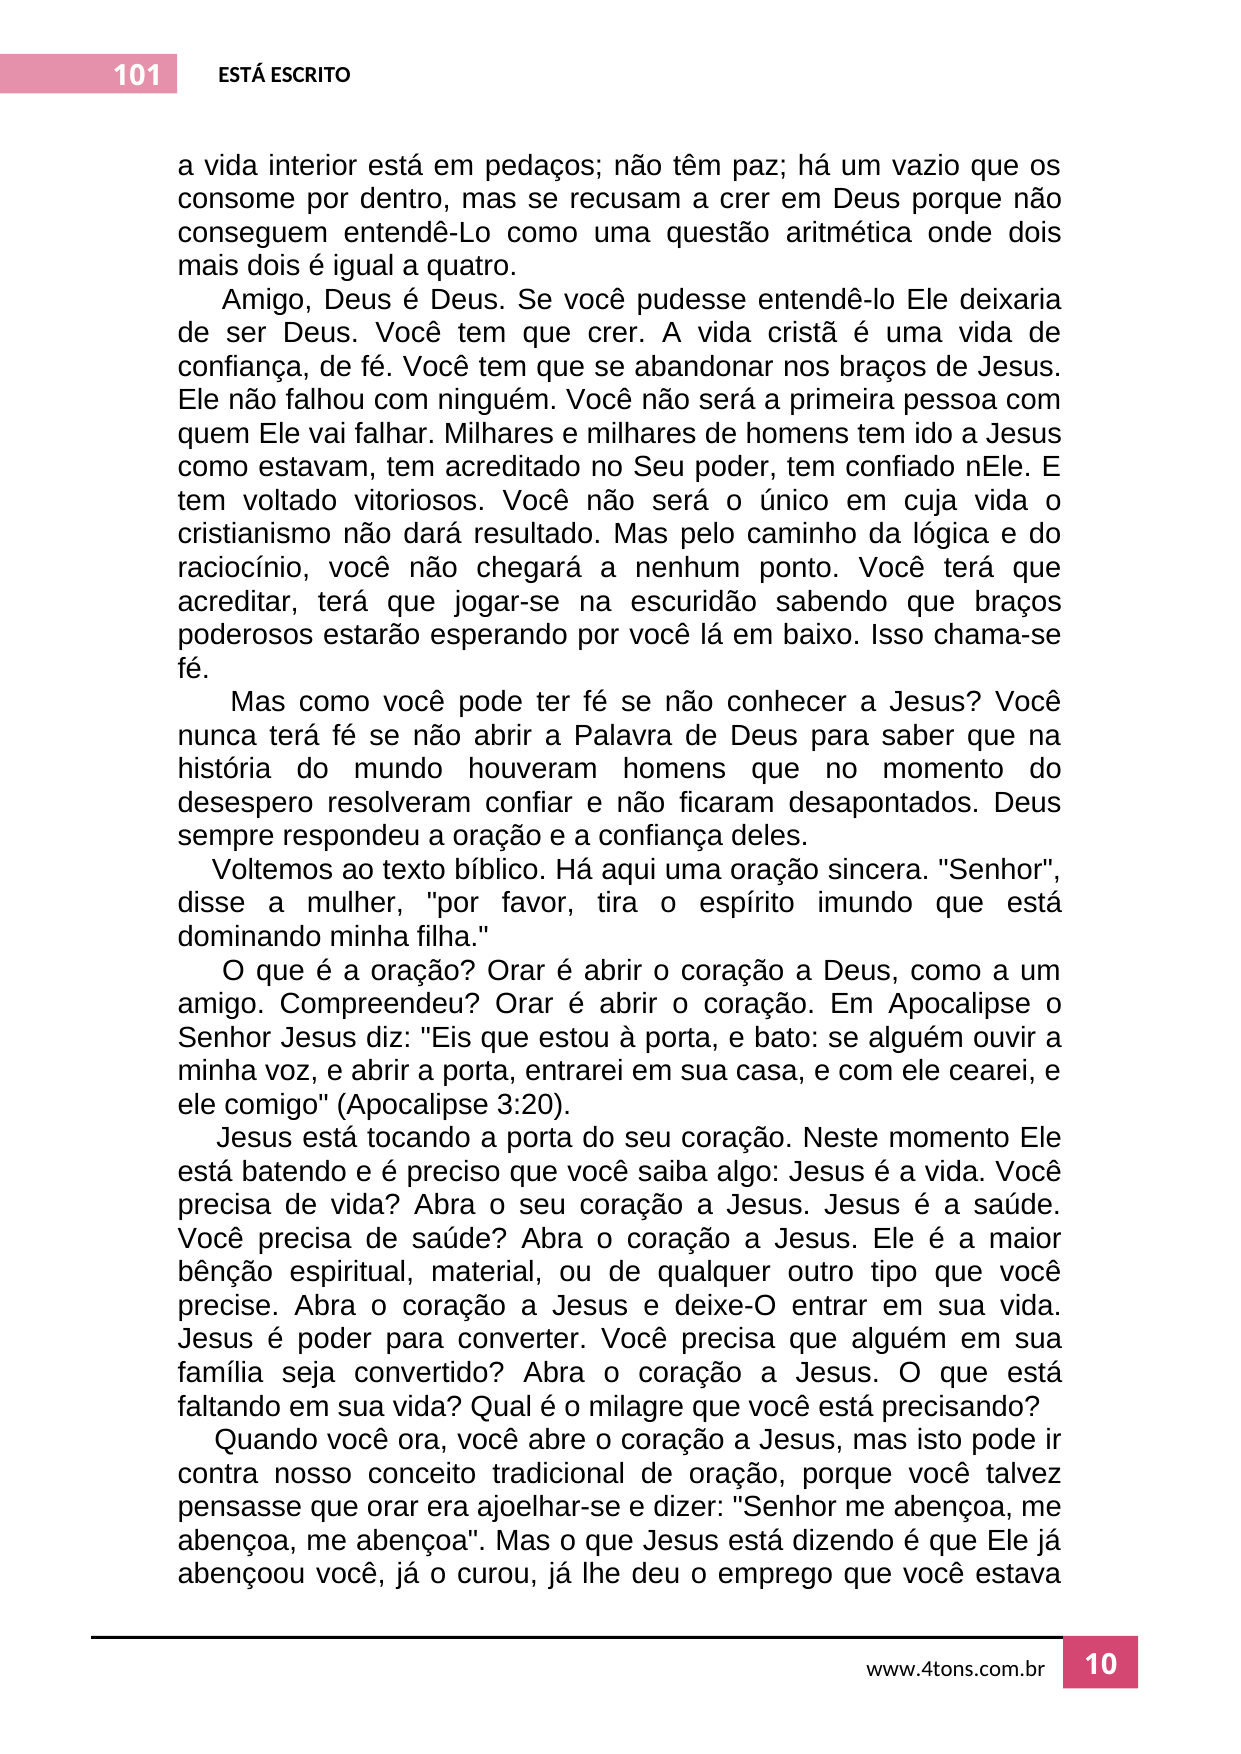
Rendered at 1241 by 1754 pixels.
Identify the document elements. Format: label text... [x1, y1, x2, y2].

text Jesus está tocando a porta do seu coração. Neste momento Ele está batendo e é preciso que você saiba algo: Jesus é a vida. Você precisa de vida? Abra o seu coração a Jesus. Jesus é a saúde. Você precisa de saúde? Abra o coração a Jesus. Ele é a maior bênção espiritual, material, ou de qualquer outro tipo que você precise. Abra o coração a Jesus e deixe-O entrar em sua vida. Jesus é poder para converter. Você precisa que alguém em sua família seja convertido? Abra o coração a Jesus. O que está faltando em sua vida? Qual é o milagre que você está precisando? [177, 1120, 1063, 1422]
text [177, 1422, 1063, 1590]
text Voltemos ao texto bíblico. Há aqui uma oração sincera. "Senhor", disse a mulher, "por favor, tira o espírito imundo que está dominando minha filha." [177, 852, 1063, 953]
text Amigo, Deus é Deus. Se você pudesse entendê-lo Ele deixaria de ser Deus. Você tem que crer. A vida cristã é uma vida de confiança, de fé. Você tem que se abandonar nos braços de Jesus. Ele não falhou com ninguém. Você não será a primeira pessoa com quem Ele vai falhar. Milhares e milhares de homens tem ido a Jesus como estavam, tem acreditado no Seu poder, tem confiado nEle. E tem voltado vitoriosos. Você não será o único em cuja vida o cristianismo não dará resultado. Mas pelo caminho da lógica e do raciocínio, você não chegará a nenhum ponto. Você terá que acreditar, terá que jogar-se na escuridão sabendo que braços poderosos estarão esperando por você lá em baixo. Isso chama-se fé. [177, 282, 1063, 684]
text Mas como você pode ter fé se não conhecer a Jesus? Você nunca terá fé se não abrir a Palavra de Deus para saber que na história do mundo houveram homens que no momento do desespero resolveram confiar e não ficaram desapontados. Deus sempre respondeu a oração e a confiança deles. [177, 684, 1063, 852]
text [177, 148, 1063, 282]
text O que é a oração? Orar é abrir o coração a Deus, como a um amigo. Compreendeu? Orar é abrir o coração. Em Apocalipse o Senhor Jesus diz: "Eis que estou à porta, e bato: se alguém ouvir a minha voz, e abrir a porta, entrarei em sua casa, e com ele cearei, e ele comigo" (Apocalipse 3:20). [177, 953, 1063, 1120]
